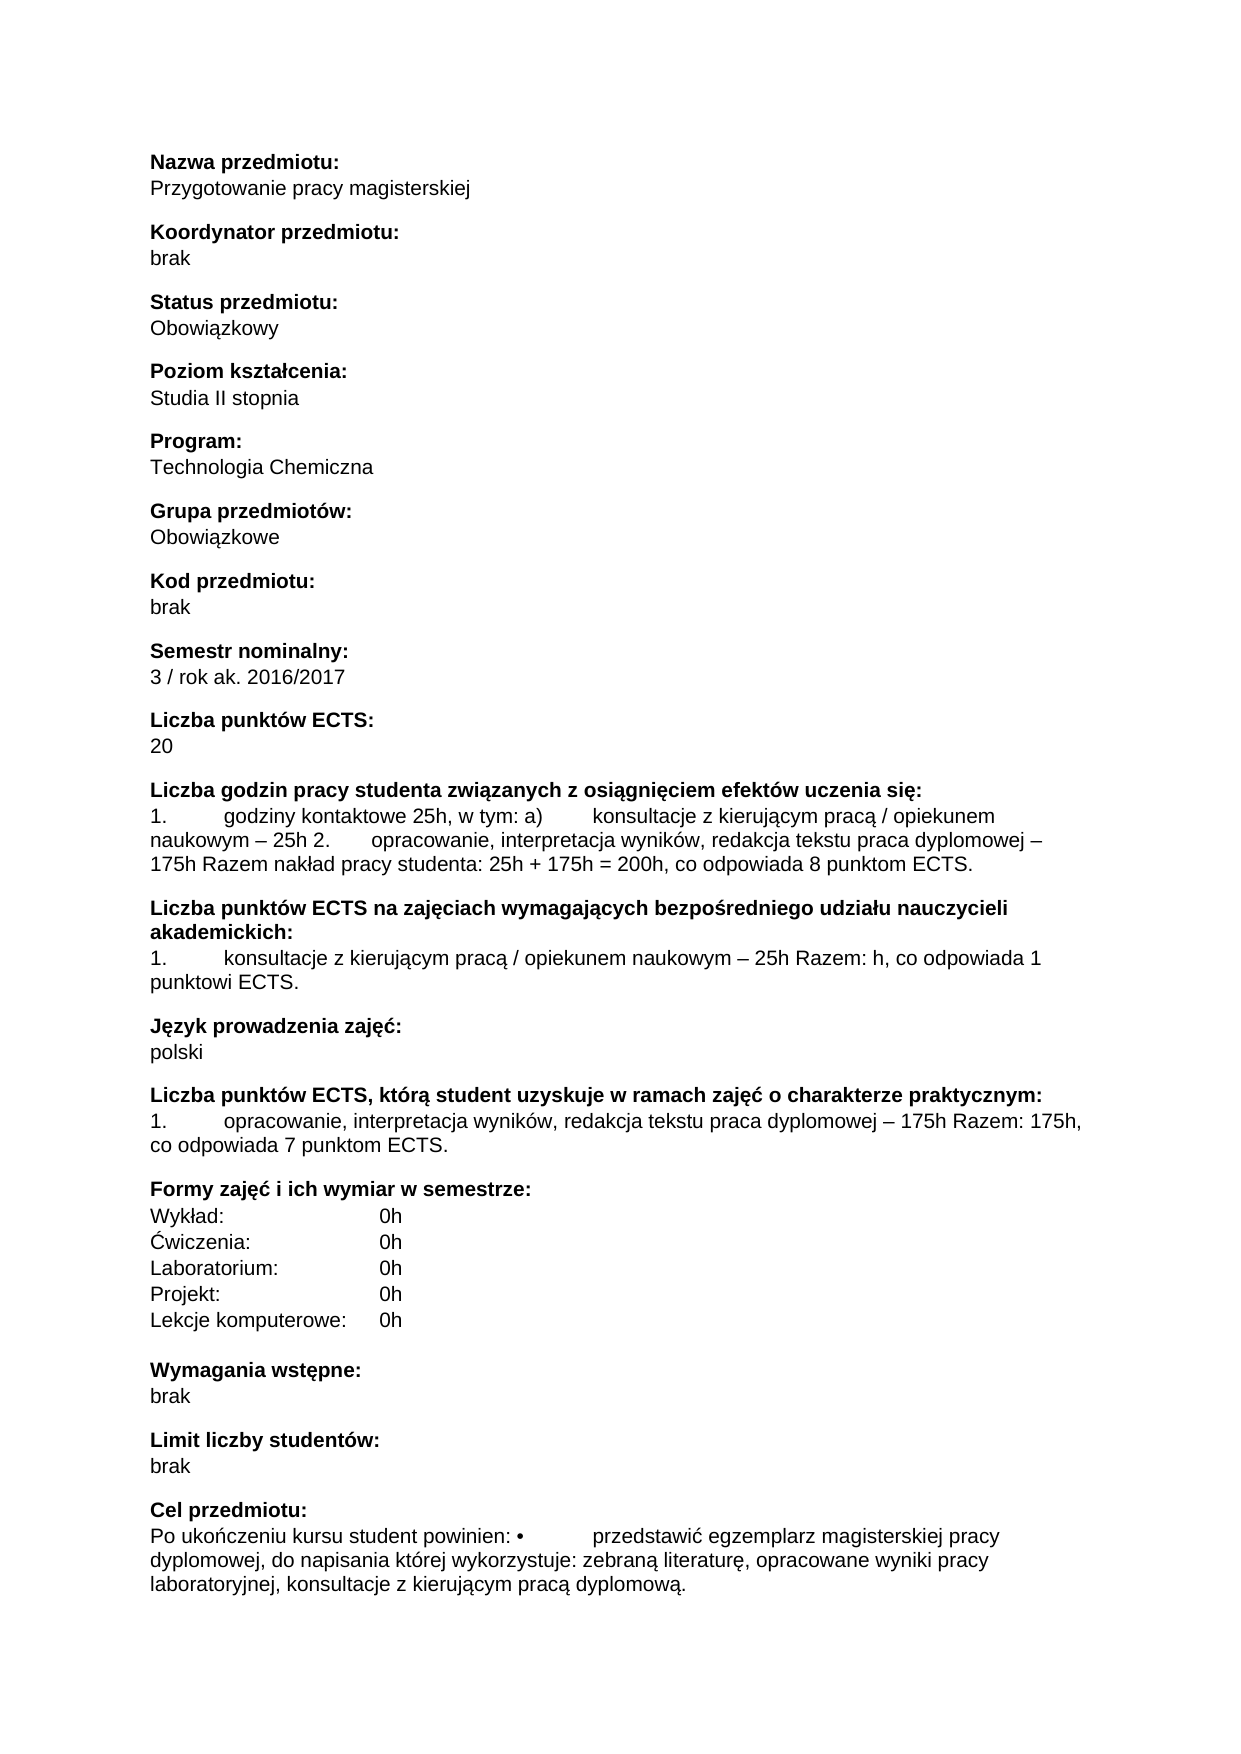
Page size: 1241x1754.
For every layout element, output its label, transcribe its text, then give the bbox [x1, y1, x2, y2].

table_header Wykład: [140, 1204, 367, 1228]
text polski [150, 1039, 1090, 1063]
text brak [150, 595, 1090, 619]
text 3 / rok ak. 2016/2017 [150, 664, 1090, 688]
text Studia II stopnia [150, 385, 1090, 409]
text 1. opracowanie, interpretacja wyników, redakcja tekstu praca dyplomowej – 175h Razem: 175h, co odpowiada 7 punktom ECTS. [150, 1109, 1090, 1157]
text Technologia Chemiczna [150, 455, 1090, 479]
text Semestr nominalny: [150, 638, 1090, 662]
table_header 0h [369, 1204, 597, 1228]
table_cell 0h [369, 1254, 597, 1280]
table_cell 0h [369, 1228, 597, 1254]
text Liczba punktów ECTS na zajęciach wymagających bezpośredniego udziału nauczycieli akademickich: [150, 896, 1090, 944]
text Limit liczby studentów: [150, 1428, 1090, 1452]
text Poziom kształcenia: [150, 359, 1090, 383]
text Cel przedmiotu: [150, 1497, 1090, 1521]
text Liczba punktów ECTS, którą student uzyskuje w ramach zajęć o charakterze praktycznym: [150, 1083, 1090, 1107]
table_cell 0h [369, 1306, 597, 1332]
table_cell Projekt: [140, 1282, 367, 1306]
table_cell Lekcje komputerowe: [140, 1308, 367, 1332]
text Koordynator przedmiotu: [150, 220, 1090, 244]
text Formy zajęć i ich wymiar w semestrze: [150, 1177, 1090, 1201]
text Liczba godzin pracy studenta związanych z osiągnięciem efektów uczenia się: [150, 778, 1090, 802]
text 1. godziny kontaktowe 25h, w tym: a) konsultacje z kierującym pracą / opiekunem naukowym – 25h 2. opracowanie, interpretacja wyników, redakcja tekstu praca dyplomowej – 175h Razem nakład pracy studenta: 25h + 175h = 200h, co odpowiada 8 punktom ECTS. [150, 804, 1090, 876]
text Po ukończeniu kursu student powinien: • przedstawić egzemplarz magisterskiej pracy dyplomowej, do napisania której wykorzystuje: zebraną literaturę, opracowane wyniki pracy laboratoryjnej, konsultacje z kierującym pracą dyplomową. [150, 1523, 1090, 1595]
text Kod przedmiotu: [150, 569, 1090, 593]
text Obowiązkowe [150, 525, 1090, 549]
text Program: [150, 429, 1090, 453]
text 1. konsultacje z kierującym pracą / opiekunem naukowym – 25h Razem: h, co odpowiada 1 punktowi ECTS. [150, 946, 1090, 994]
table_cell Ćwiczenia: [140, 1230, 367, 1254]
text Obowiązkowy [150, 316, 1090, 339]
text Język prowadzenia zajęć: [150, 1013, 1090, 1037]
text brak [150, 246, 1090, 270]
table_cell 0h [369, 1280, 597, 1306]
text Liczba punktów ECTS: [150, 708, 1090, 732]
table_cell Laboratorium: [140, 1256, 367, 1280]
text Grupa przedmiotów: [150, 499, 1090, 523]
text Przygotowanie pracy magisterskiej [150, 176, 1090, 200]
text brak [150, 1454, 1090, 1478]
text brak [150, 1384, 1090, 1408]
text Nazwa przedmiotu: [150, 150, 1090, 174]
text Status przedmiotu: [150, 289, 1090, 313]
text Wymagania wstępne: [150, 1358, 1090, 1382]
text 20 [150, 734, 1090, 758]
